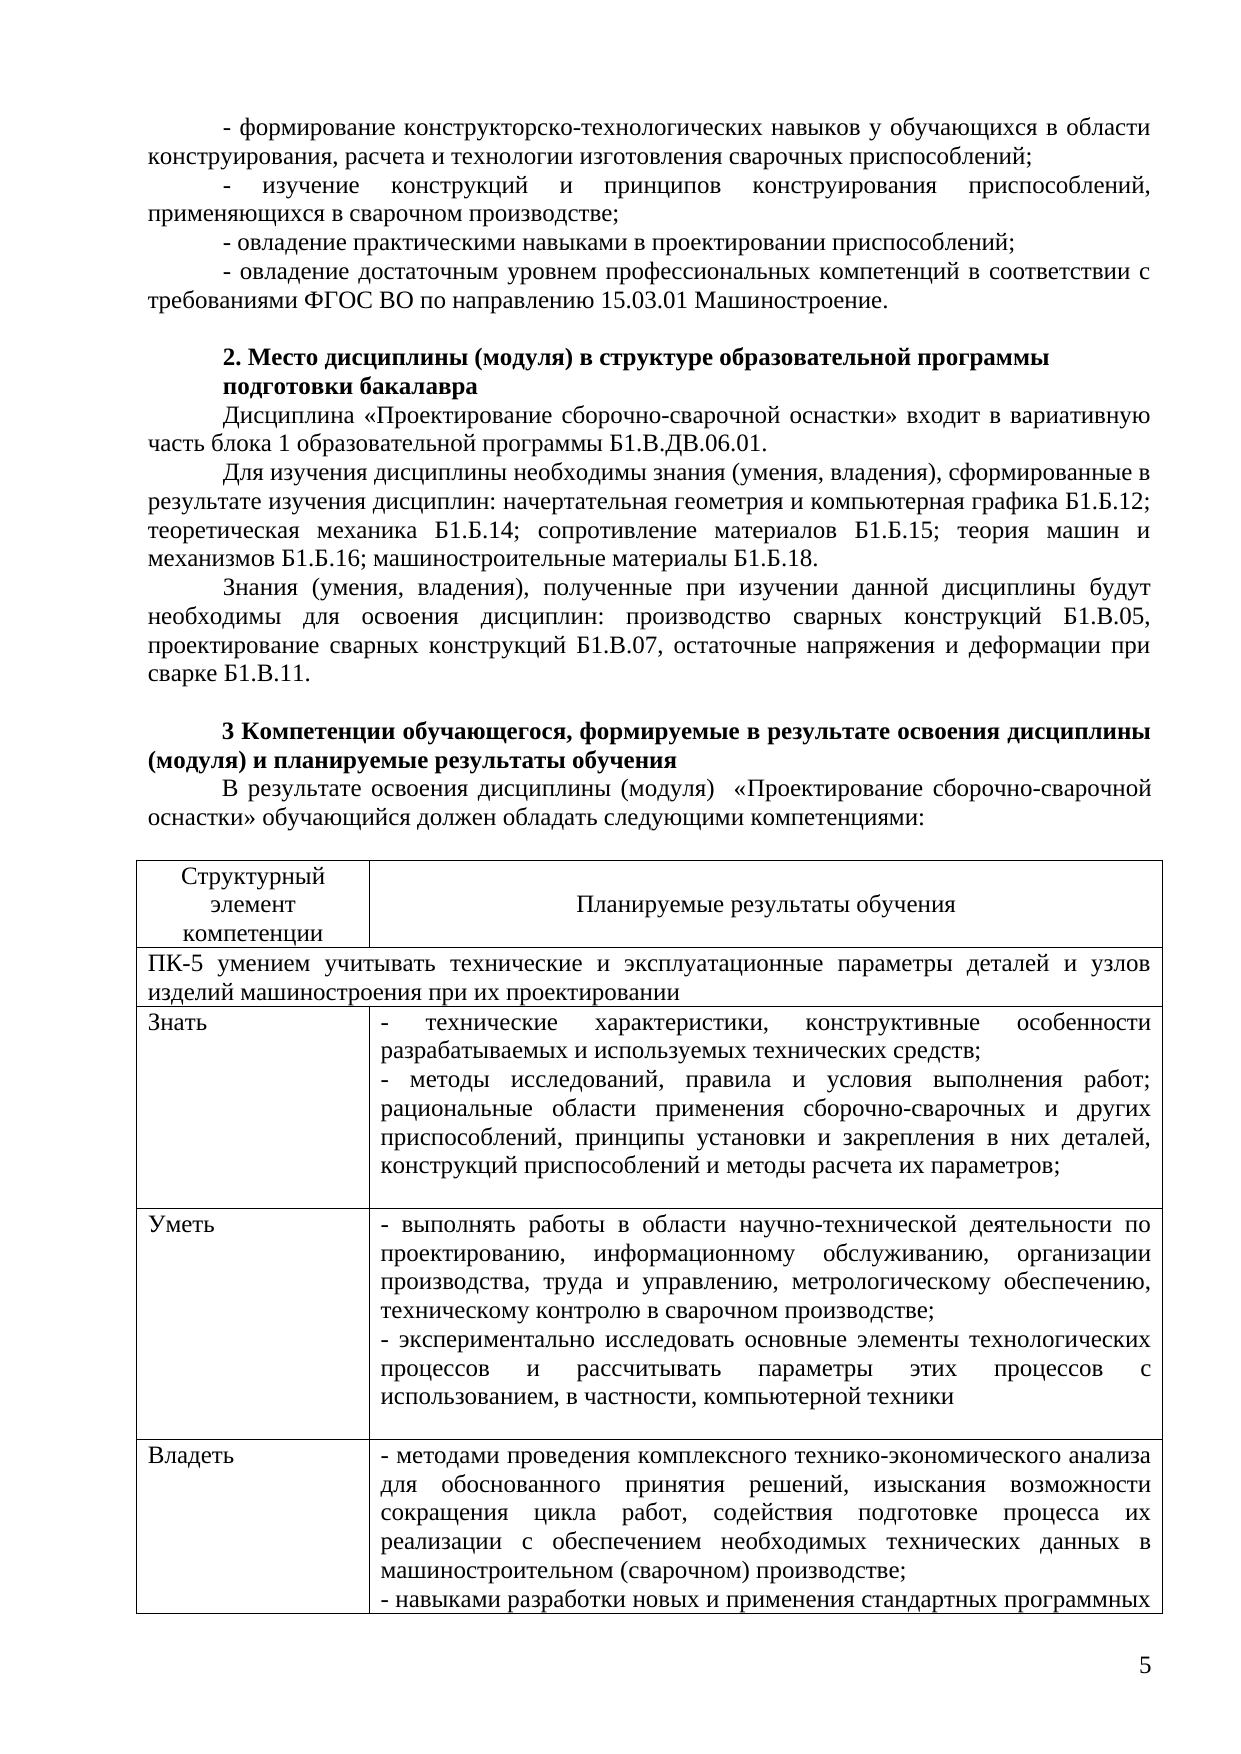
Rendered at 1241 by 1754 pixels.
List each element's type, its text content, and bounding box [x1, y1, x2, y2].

table_header Планируемые результаты обучения [370, 861, 1162, 947]
text Дисциплина «Проектирование сборочно-сварочной оснастки» входит в вариативную часть блока 1 образовательной программы Б1.В.ДВ.06.01. [148, 400, 1152, 457]
text Для изучения дисциплины необходимы знания (умения, владения), сформированные в результате изучения дисциплин: начертательная геометрия и компьютерная графика Б1.Б.12; теоретическая механика Б1.Б.14; сопротивление материалов Б1.Б.15; теория машин и механизмов Б1.Б.16; машиностроительные материалы Б1.Б.18. [148, 457, 1152, 572]
table_header Структурный элемент компетенции [137, 861, 369, 947]
table_cell Владеть [137, 1440, 369, 1612]
table_cell Уметь [137, 1209, 369, 1439]
table_cell ПК-5 умением учитывать технические и эксплуатационные параметры деталей и узлов изделий машиностроения при их проектировании [137, 948, 1162, 1006]
text - овладение достаточным уровнем профессиональных компетенций в соответствии с требованиями ФГОС ВО по направлению 15.03.01 Машиностроение. [148, 256, 1152, 313]
text - овладение практическими навыками в проектировании приспособлений; [148, 227, 1152, 256]
text 2. Место дисциплины (модуля) в структуре образовательной программы [148, 342, 1152, 371]
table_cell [370, 1440, 1162, 1612]
text В результате освоения дисциплины (модуля) «Проектирование сборочно-сварочной оснастки» обучающийся должен обладать следующими компетенциями: [148, 773, 1152, 831]
text - изучение конструкций и принципов конструирования приспособлений, применяющихся в сварочном производстве; [148, 170, 1152, 227]
table_cell - технические характеристики, конструктивные особенности разрабатываемых и используемых технических средств; - методы исследований, правила и условия выполнения работ; рациональные области применения сборочно-сварочных и других приспособлений, принципы установки и закрепления в них деталей, конструкций приспособлений и методы расчета их параметров; [370, 1007, 1162, 1208]
table_cell Знать [137, 1007, 369, 1208]
text подготовки бакалавра [148, 371, 1152, 400]
table_cell - выполнять работы в области научно-технической деятельности по проектированию, информационному обслуживанию, организации производства, труда и управлению, метрологическому обеспечению, техническому контролю в сварочном производстве; - экспериментально исследовать основные элементы технологических процессов и рассчитывать параметры этих процессов с использованием, в частности, компьютерной техники [370, 1209, 1162, 1439]
text 3 Компетенции обучающегося, формируемые в результате освоения дисциплины (модуля) и планируемые результаты обучения [148, 716, 1152, 773]
text - формирование конструкторско-технологических навыков у обучающихся в области конструирования, расчета и технологии изготовления сварочных приспособлений; [148, 112, 1152, 170]
text Знания (умения, владения), полученные при изучении данной дисциплины будут необходимы для освоения дисциплин: производство сварных конструкций Б1.В.05, проектирование сварных конструкций Б1.В.07, остаточные напряжения и деформации при сварке Б1.В.11. [148, 572, 1152, 687]
